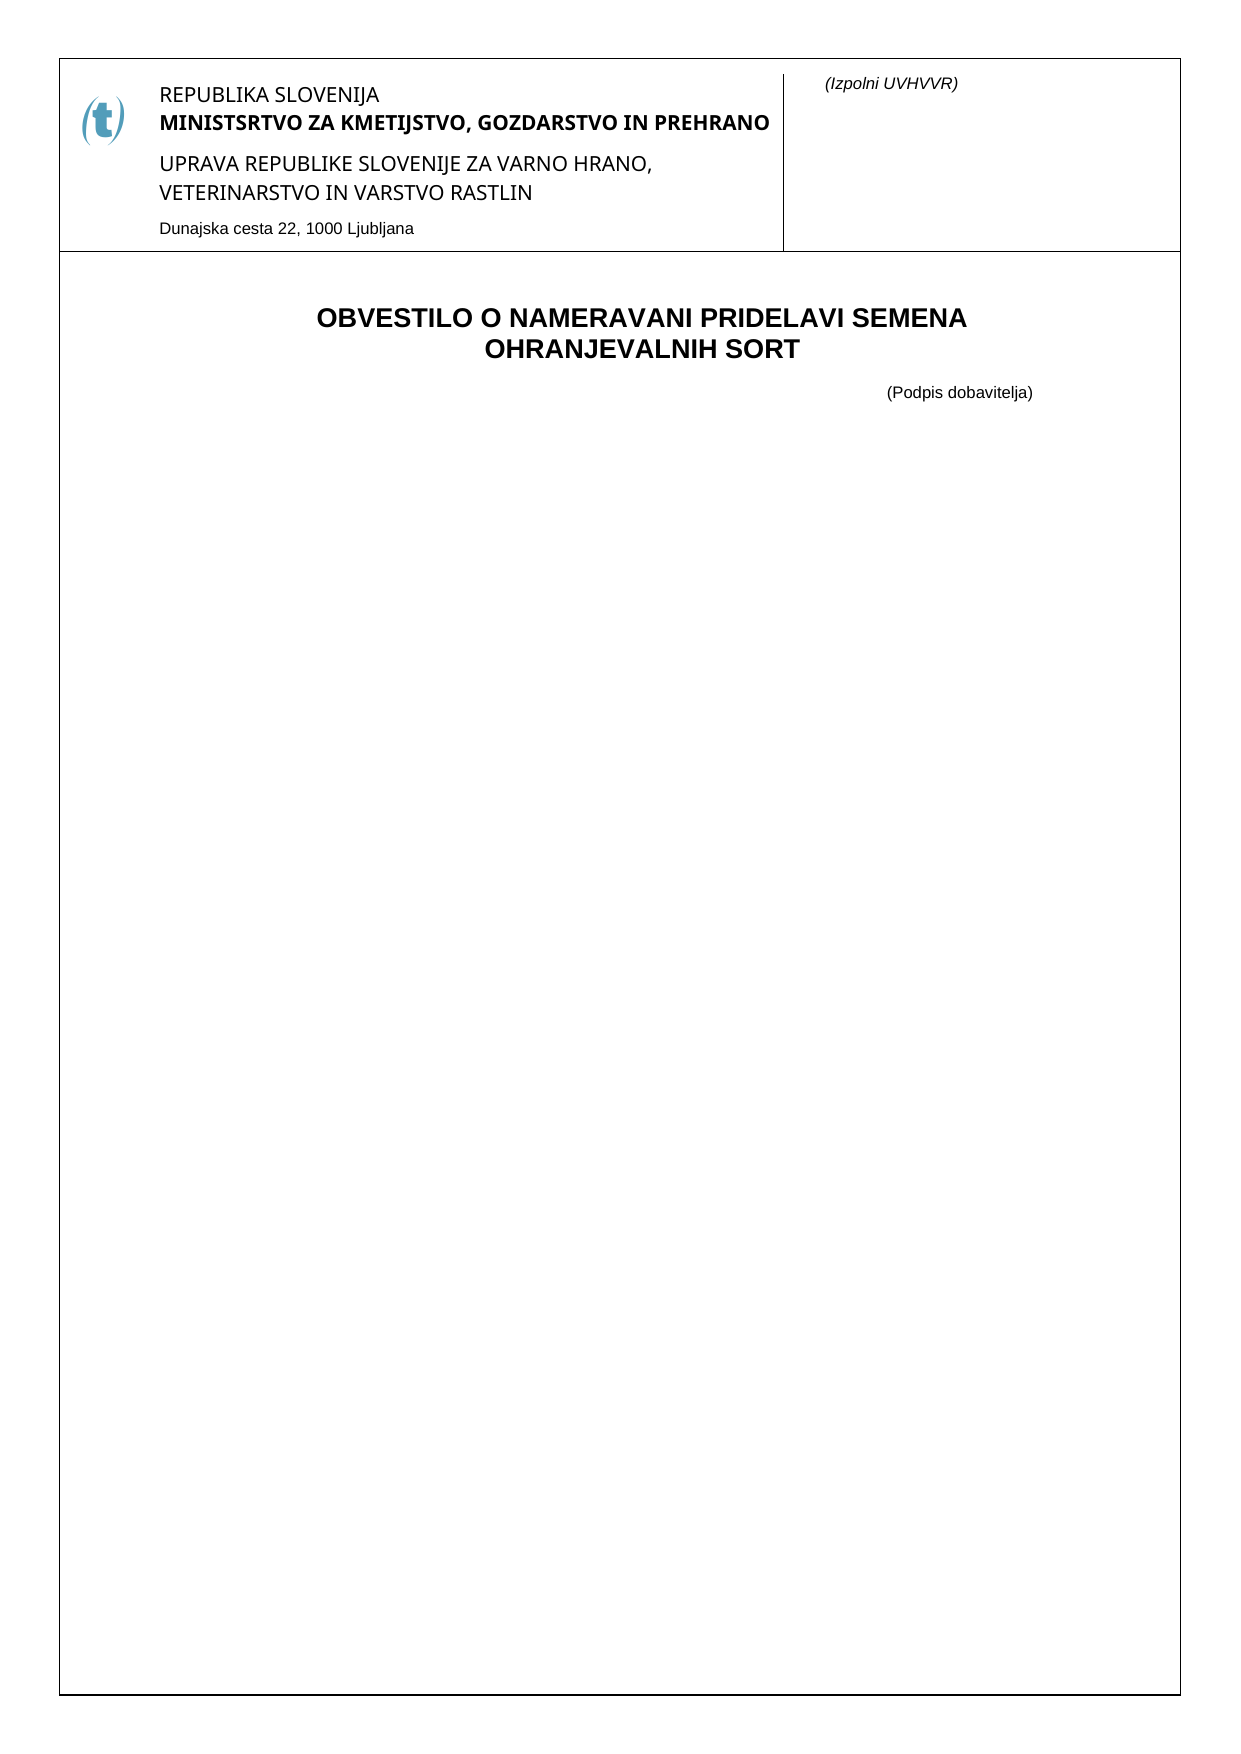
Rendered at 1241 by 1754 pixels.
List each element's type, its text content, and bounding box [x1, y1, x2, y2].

text (Podpis dobavitelja) [887, 383, 1180, 402]
